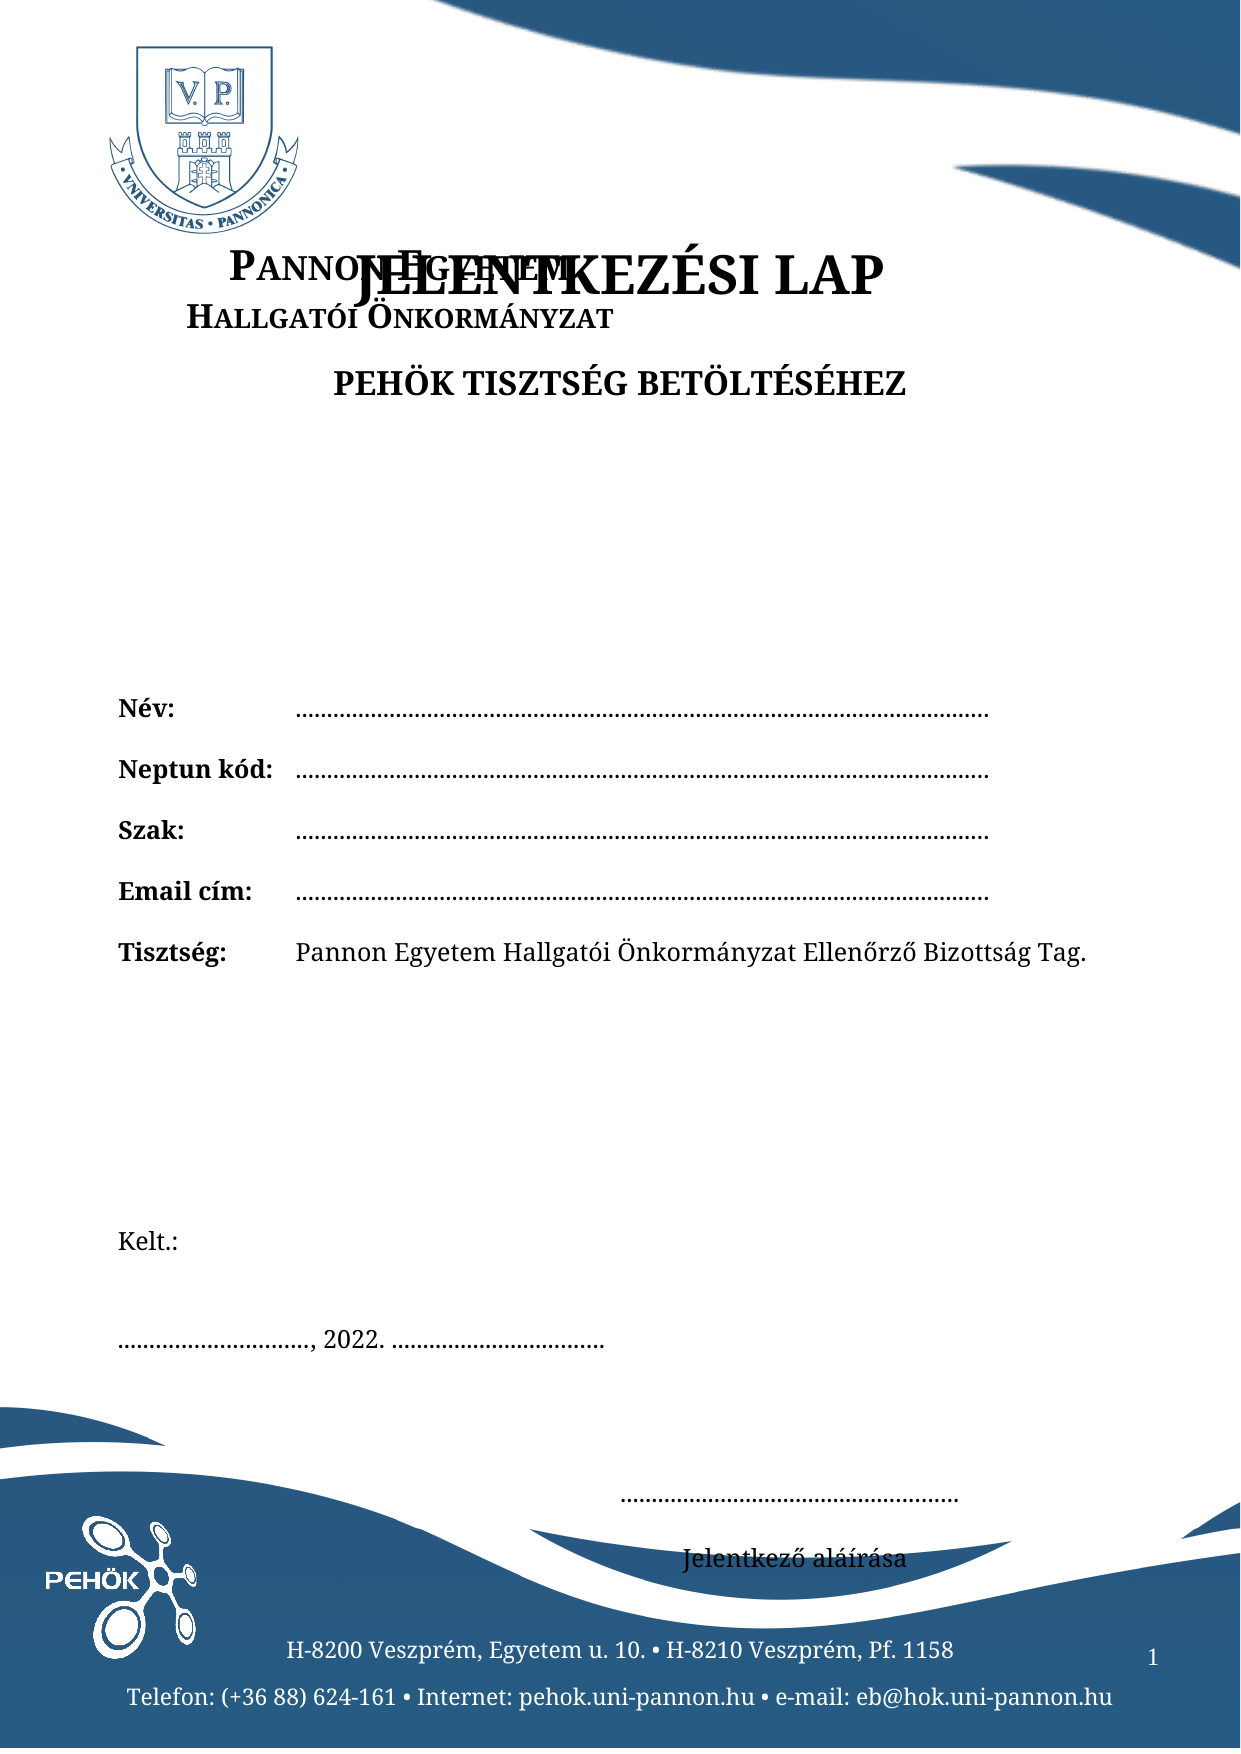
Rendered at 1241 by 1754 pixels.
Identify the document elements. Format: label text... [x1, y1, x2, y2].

picture [0, 0, 1241, 684]
text Neptun kód: [118, 751, 1122, 785]
picture [550, 310, 569, 326]
text Tisztség: Pannon Egyetem Hallgatói Önkormányzat Ellenőrző Bizottság Tag. [118, 934, 1122, 968]
text Név: [118, 690, 1122, 724]
picture [0, 1349, 1241, 1748]
text Szak: [118, 812, 1122, 846]
text , 2022. [117, 1322, 1122, 1407]
picture [546, 310, 553, 320]
text JELENTKEZÉSI LAP [118, 236, 1122, 310]
picture [536, 310, 545, 319]
text Jelentkező aláírása [117, 1541, 1122, 1575]
text Email cím: [118, 873, 1122, 907]
text PEHÖK TISZTSÉG BETÖLTÉSÉHEZ [118, 360, 1122, 406]
text Kelt.: [118, 1224, 1122, 1258]
